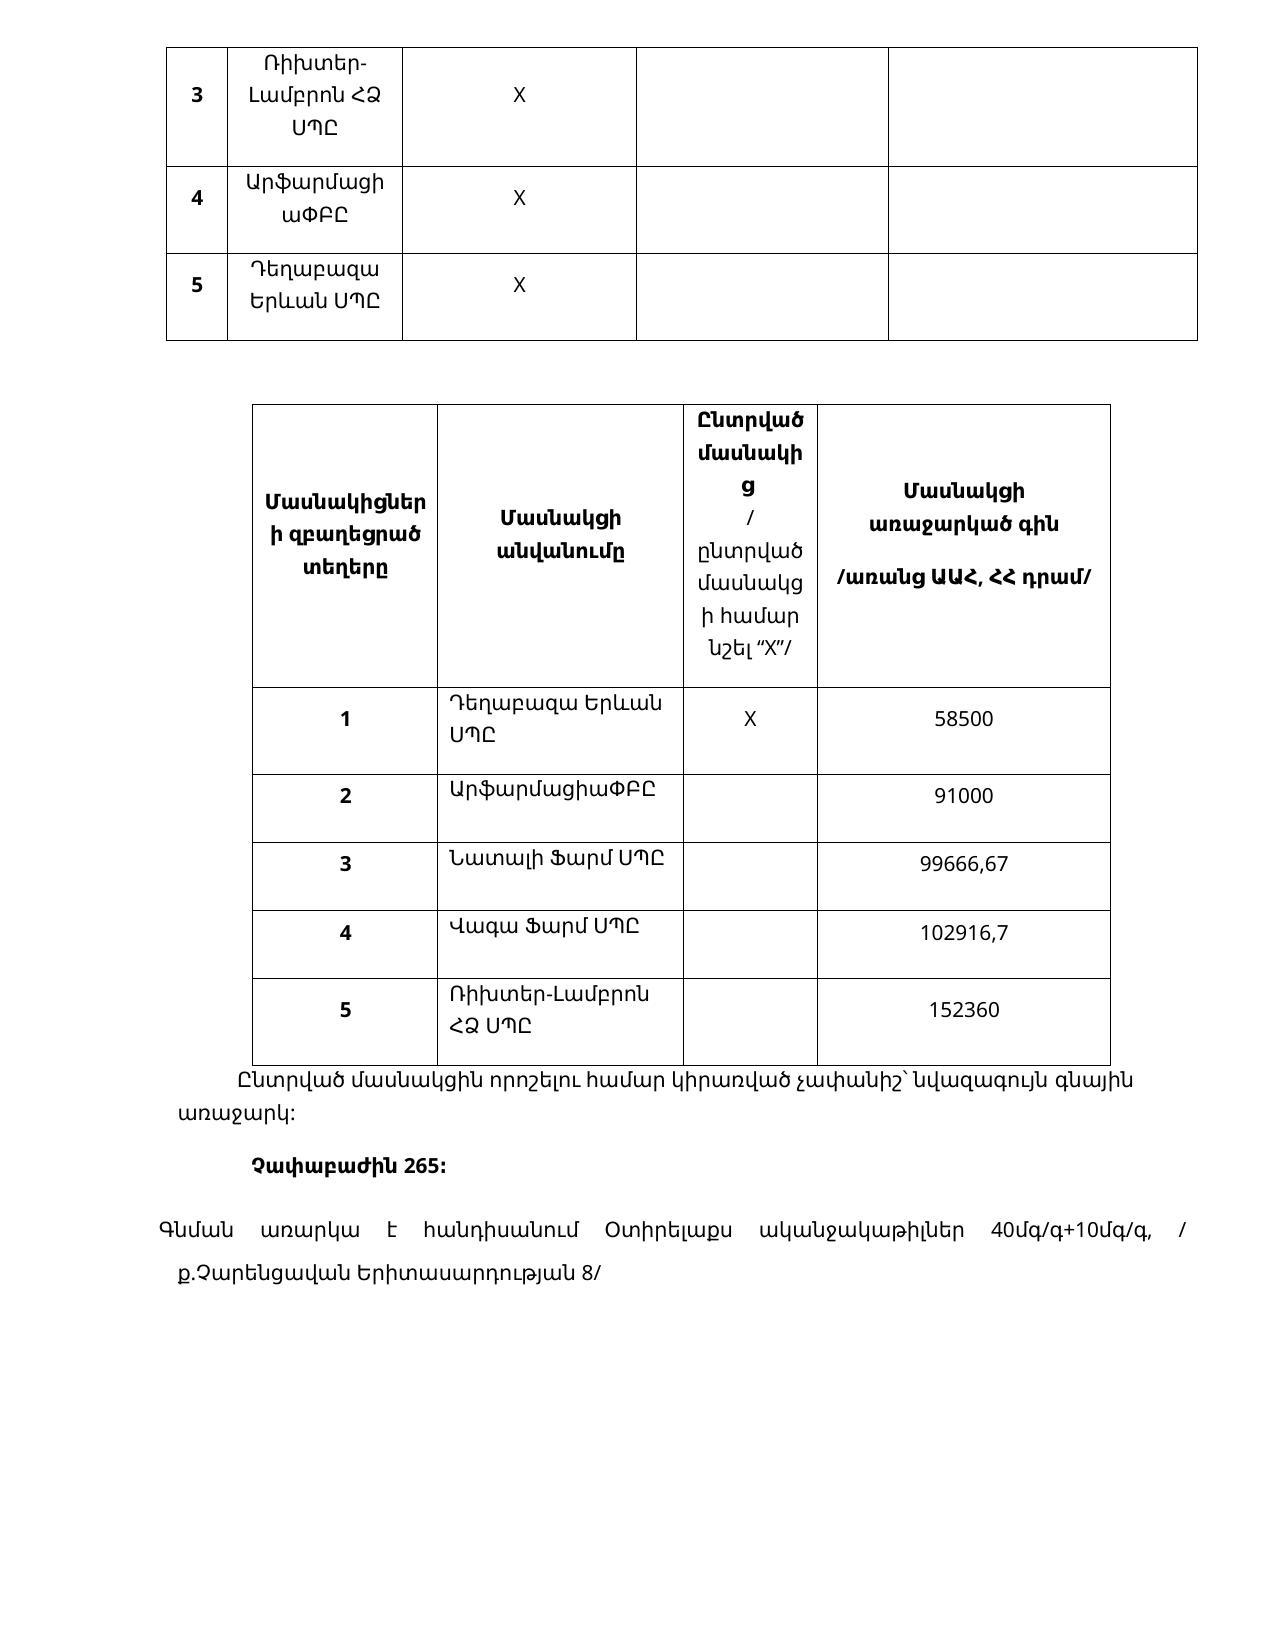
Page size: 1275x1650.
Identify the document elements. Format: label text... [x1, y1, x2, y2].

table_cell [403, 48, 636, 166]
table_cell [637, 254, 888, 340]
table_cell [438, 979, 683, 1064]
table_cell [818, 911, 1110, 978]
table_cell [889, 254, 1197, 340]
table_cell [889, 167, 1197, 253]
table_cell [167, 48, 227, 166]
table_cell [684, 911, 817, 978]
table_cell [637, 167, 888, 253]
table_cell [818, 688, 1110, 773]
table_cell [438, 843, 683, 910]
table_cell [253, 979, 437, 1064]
text Չափաբաժին 265։ [177, 1152, 1186, 1180]
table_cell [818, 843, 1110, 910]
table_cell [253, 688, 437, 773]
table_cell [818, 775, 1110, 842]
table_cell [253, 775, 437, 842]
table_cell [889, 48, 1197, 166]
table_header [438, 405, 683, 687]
text Ընտրված մասնակցին որոշելու համար կիրառված չափանիշ՝ նվազագույն գնային առաջարկ: [177, 1066, 1186, 1127]
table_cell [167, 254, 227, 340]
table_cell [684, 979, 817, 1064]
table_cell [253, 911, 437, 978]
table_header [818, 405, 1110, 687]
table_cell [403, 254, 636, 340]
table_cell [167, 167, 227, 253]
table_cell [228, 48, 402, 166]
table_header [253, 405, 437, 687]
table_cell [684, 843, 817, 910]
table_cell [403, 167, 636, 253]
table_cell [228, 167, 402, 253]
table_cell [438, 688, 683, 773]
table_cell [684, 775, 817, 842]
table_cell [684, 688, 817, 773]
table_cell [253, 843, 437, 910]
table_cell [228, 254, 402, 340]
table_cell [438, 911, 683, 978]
text Գնման առարկա է հանդիսանում Օտիրելաքս ականջակաթիլներ 40մգ/գ+10մգ/գ, / ք.Չարենցավան Երիտասարդության 8/ [158, 1215, 1186, 1286]
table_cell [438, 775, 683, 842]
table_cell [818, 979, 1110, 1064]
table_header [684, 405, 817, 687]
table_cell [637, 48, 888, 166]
